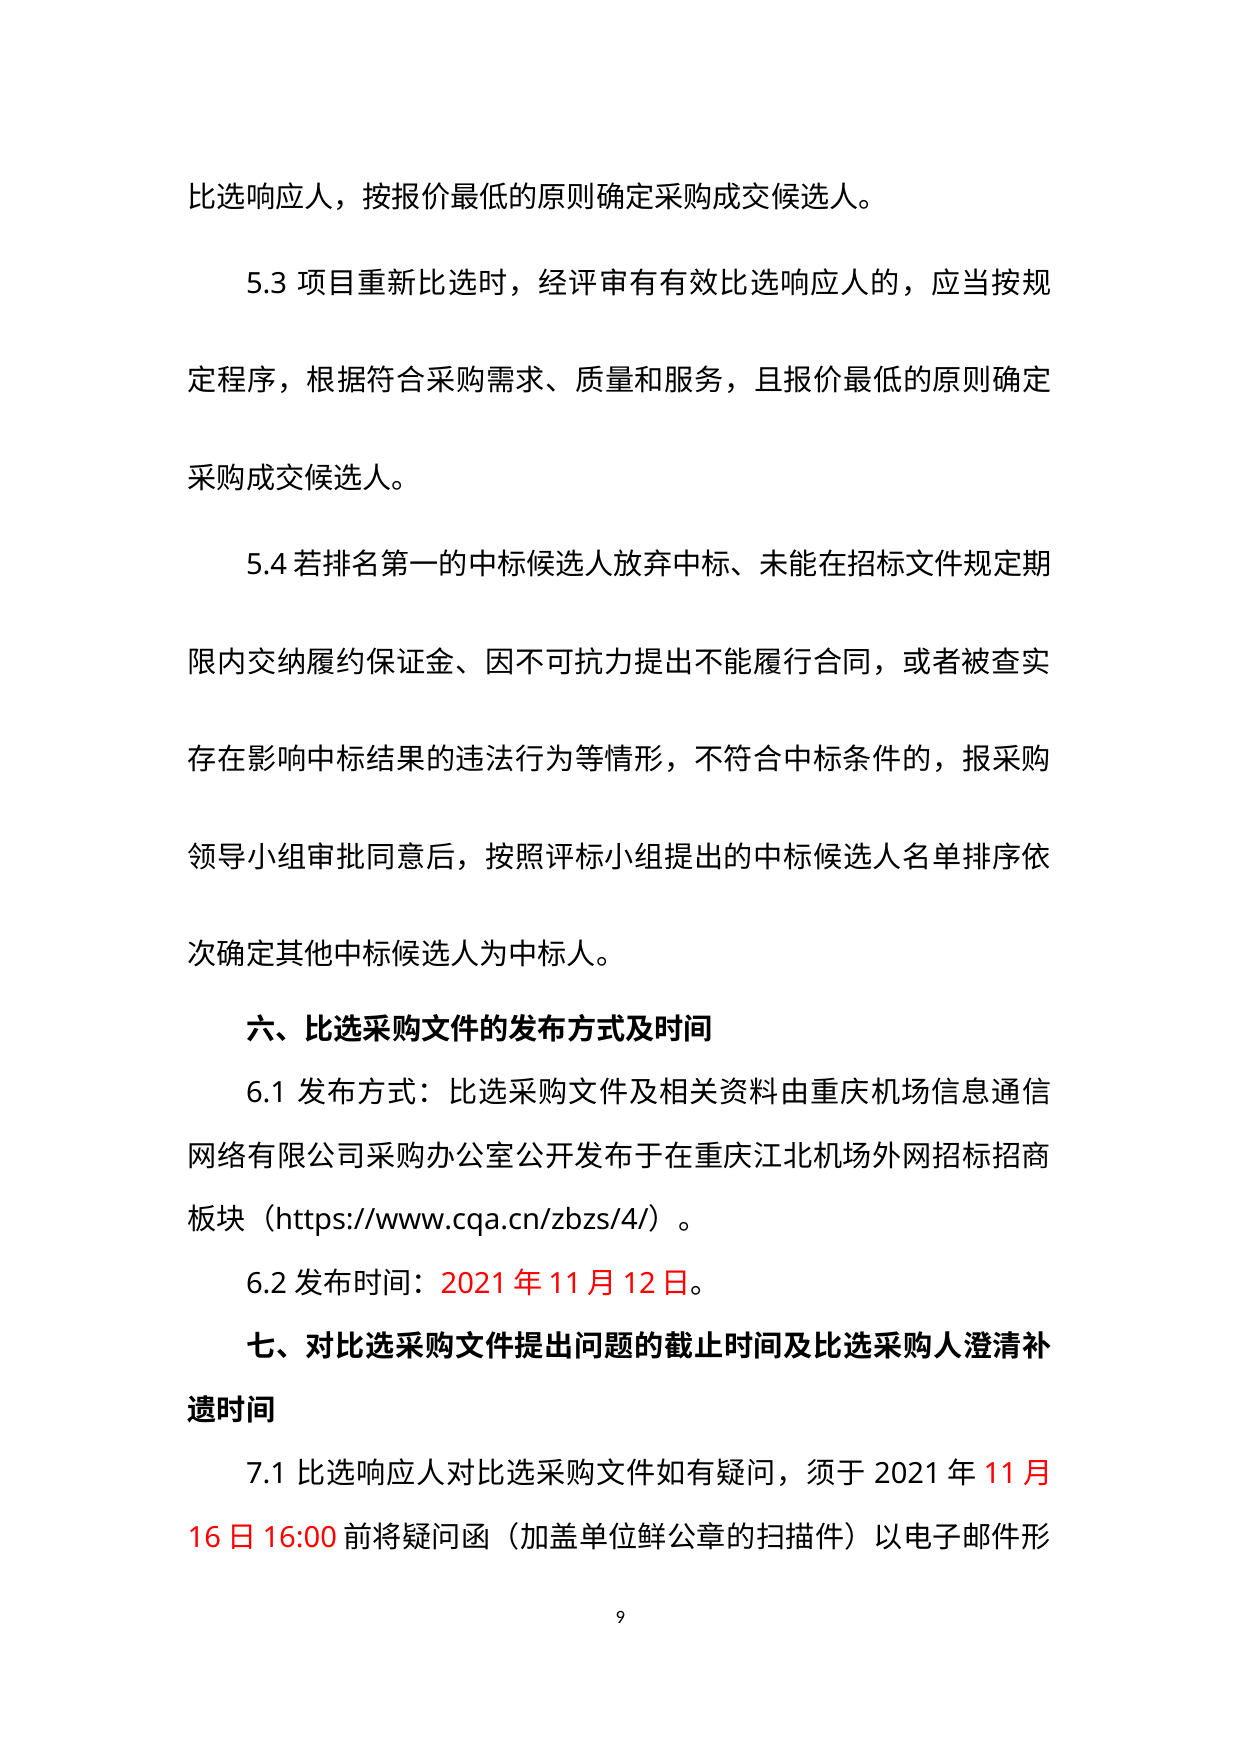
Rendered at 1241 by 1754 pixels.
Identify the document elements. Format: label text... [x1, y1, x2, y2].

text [187, 162, 1053, 227]
text 六、比选采购文件的发布方式及时间 [187, 1005, 1053, 1048]
text 5.3 项目重新比选时，经评审有有效比选响应人的，应当按规定程序，根据符合采购需求、质量和服务，且报价最低的原则确定采购成交候选人。 [187, 248, 1053, 508]
text 6.2 发布时间：2021年11月12日。 [187, 1259, 1053, 1302]
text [187, 1450, 1053, 1556]
text 七、对比选采购文件提出问题的截止时间及比选采购人澄清补遗时间 [187, 1323, 1053, 1429]
text 6.1 发布方式：比选采购文件及相关资料由重庆机场信息通信网络有限公司采购办公室公开发布于在重庆江北机场外网招标招商板块（https://www.cqa.cn/zbzs/4/）。 [187, 1069, 1053, 1238]
text 5.4若排名第一的中标候选人放弃中标、未能在招标文件规定期限内交纳履约保证金、因不可抗力提出不能履行合同，或者被查实存在影响中标结果的违法行为等情形，不符合中标条件的，报采购领导小组审批同意后，按照评标小组提出的中标候选人名单排序依次确定其他中标候选人为中标人。 [187, 529, 1053, 984]
